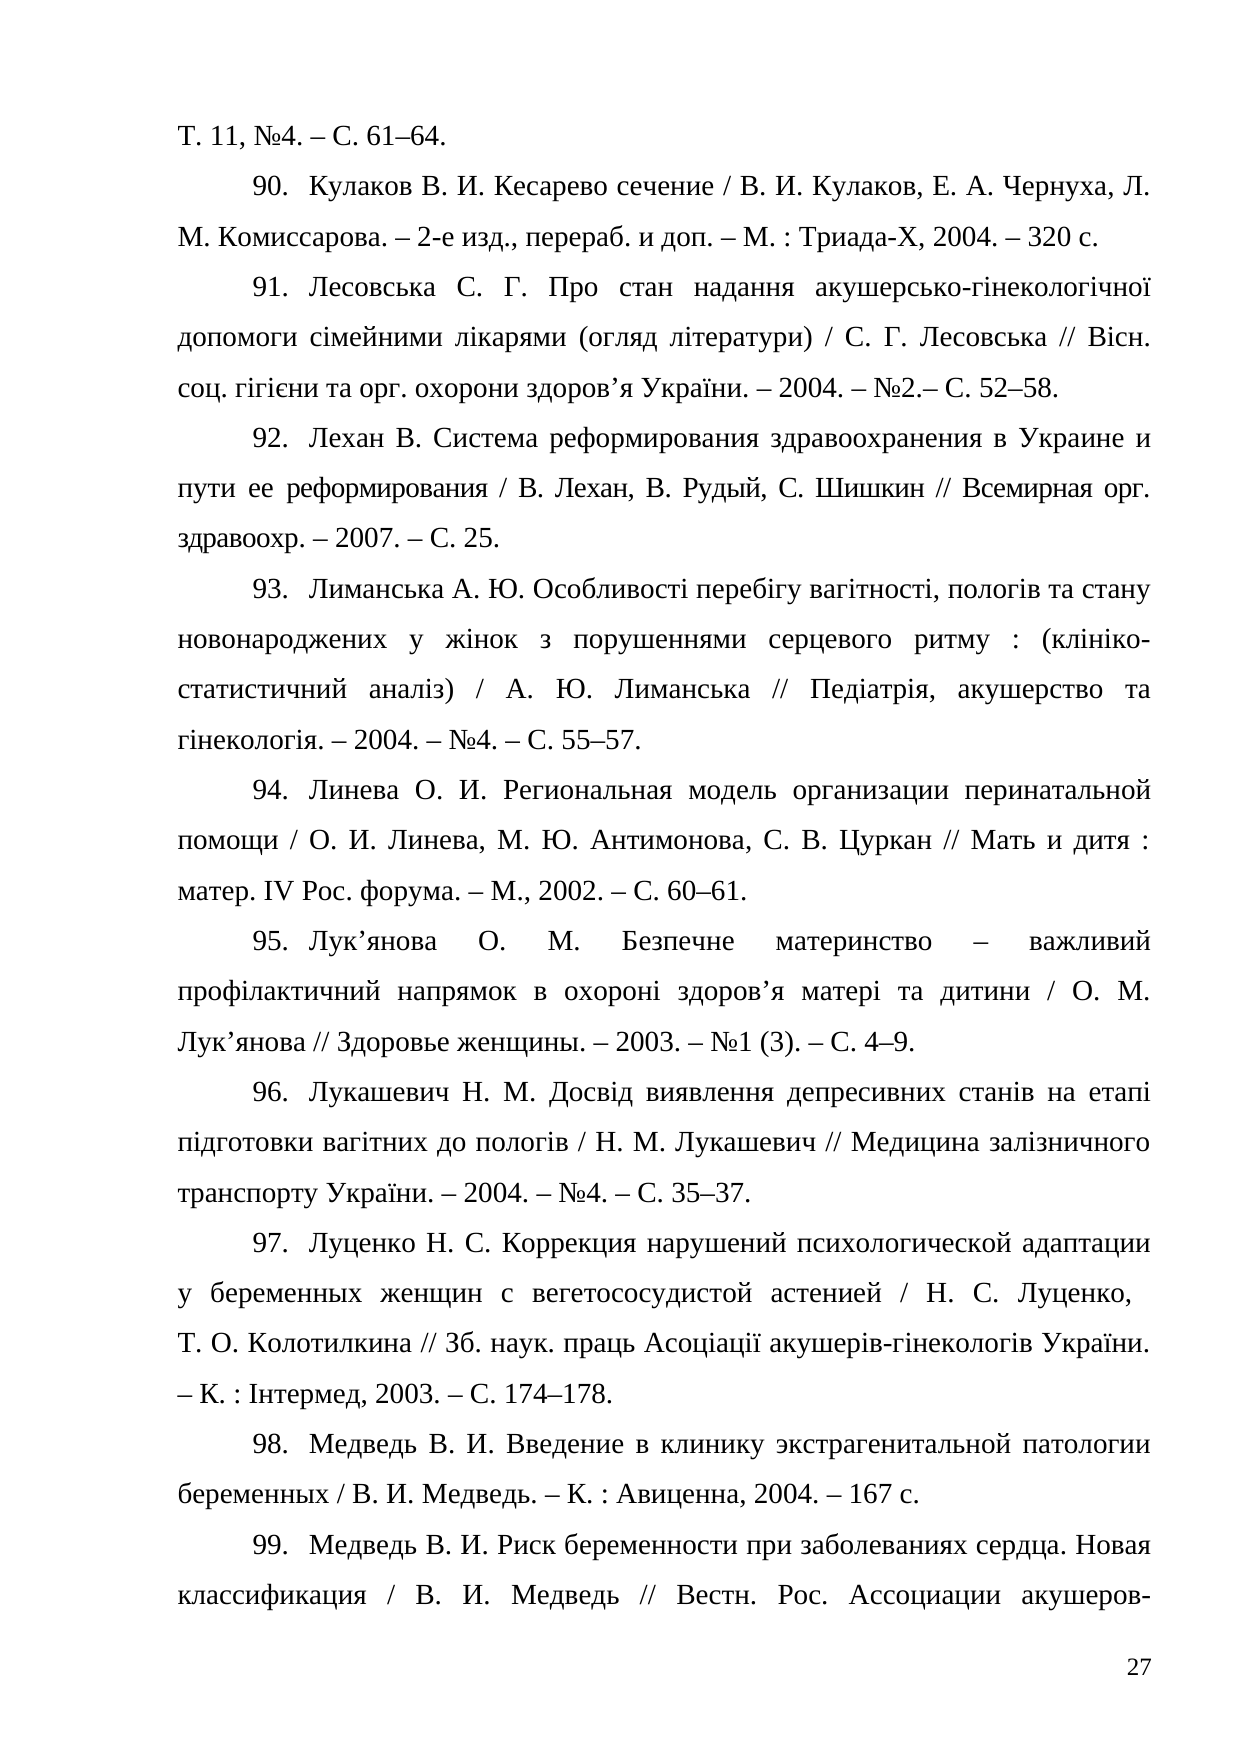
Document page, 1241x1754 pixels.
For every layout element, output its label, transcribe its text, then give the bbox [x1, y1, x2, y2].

list Кулаков В. И. Кесарево сечение / В. И. Кулаков, Е. А. Чернуха, Л. М. Комиссарова. – 2-е изд., перераб. и доп. – М. : Триада-Х, 2004. – 320 с. [177, 168, 1152, 252]
list Луценко Н. С. Коррекция нарушений психологической адаптации у беременных женщин с вегетососудистой астенией / Н. С. Луценко, Т. О. Колотилкина // Зб. наук. праць Асоціації акушерів-гінекологів України. – К. : Інтермед, 2003. – С. 174–178. [177, 1225, 1152, 1409]
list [177, 118, 1152, 152]
list Лесовська С. Г. Про стан надання акушерсько-гінекологічної допомоги сімейними лікарями (огляд літератури) / С. Г. Лесовська // Вісн. соц. гігієни та орг. охорони здоров’я України. – 2004. – №2.– С. 52–58. [177, 269, 1152, 403]
list Лиманська А. Ю. Особливості перебігу вагітності, пологів та стану новонароджених у жінок з порушеннями серцевого ритму : (клініко-статистичний аналіз) / А. Ю. Лиманська // Педіатрія, акушерство та гінекологія. – 2004. – №4. – С. 55–57. [177, 571, 1152, 755]
list Линева О. И. Региональная модель организации перинатальной помощи / О. И. Линева, М. Ю. Антимонова, С. В. Цуркан // Мать и дитя : матер. IV Рос. форума. – М., 2002. – С. 60–61. [177, 772, 1152, 906]
list Лукашевич Н. М. Досвід виявлення депресивних станів на етапі підготовки вагітних до пологів / Н. М. Лукашевич // Медицина залізничного транспорту України. – 2004. – №4. – C. 35–37. [177, 1074, 1152, 1208]
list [177, 1527, 1152, 1611]
list Лехан В. Система реформирования здравоохранения в Украине и пути ее реформирования / В. Лехан, В. Рудый, С. Шишкин // Всемирная орг. здравоохр. – 2007. – С. 25. [177, 420, 1152, 554]
list Медведь В. И. Введение в клинику экстрагенитальной патологии беременных / В. И. Медведь. – К. : Авиценна, 2004. – 167 с. [177, 1426, 1152, 1510]
list Лук’янова О. М. Безпечне материнство – важливий профілактичний напрямок в охороні здоров’я матері та дитини / О. М. Лук’янова // Здоровье женщины. – 2003. – №1 (3). – С. 4–9. [177, 923, 1152, 1057]
